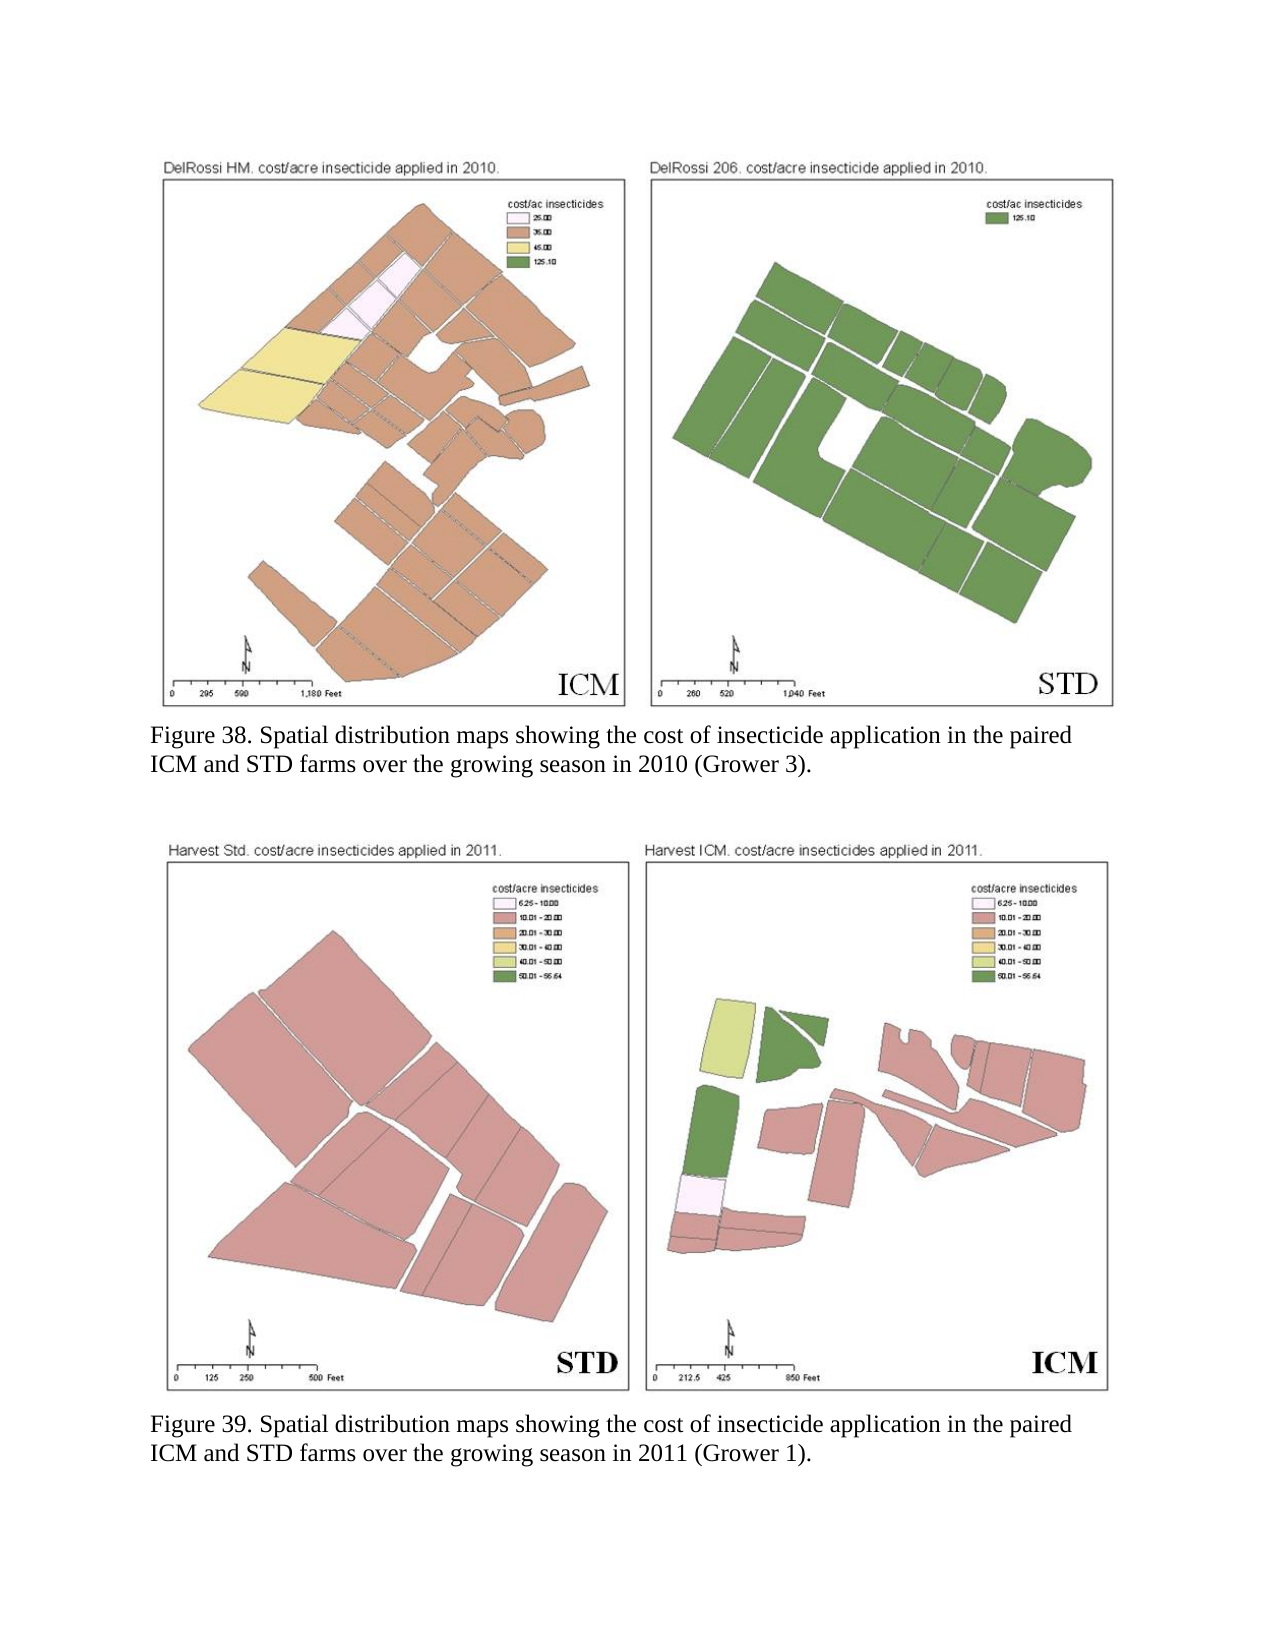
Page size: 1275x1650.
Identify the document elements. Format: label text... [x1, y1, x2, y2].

text Figure 39. Spatial distribution maps showing the cost of insecticide application in the paired ICM and STD farms over the growing season in 2011 (Grower 1). [150, 1409, 1125, 1466]
picture [150, 150, 1126, 721]
text Figure 38. Spatial distribution maps showing the cost of insecticide application in the paired ICM and STD farms over the growing season in 2010 (Grower 3). [150, 721, 1125, 777]
picture [150, 835, 1126, 1409]
